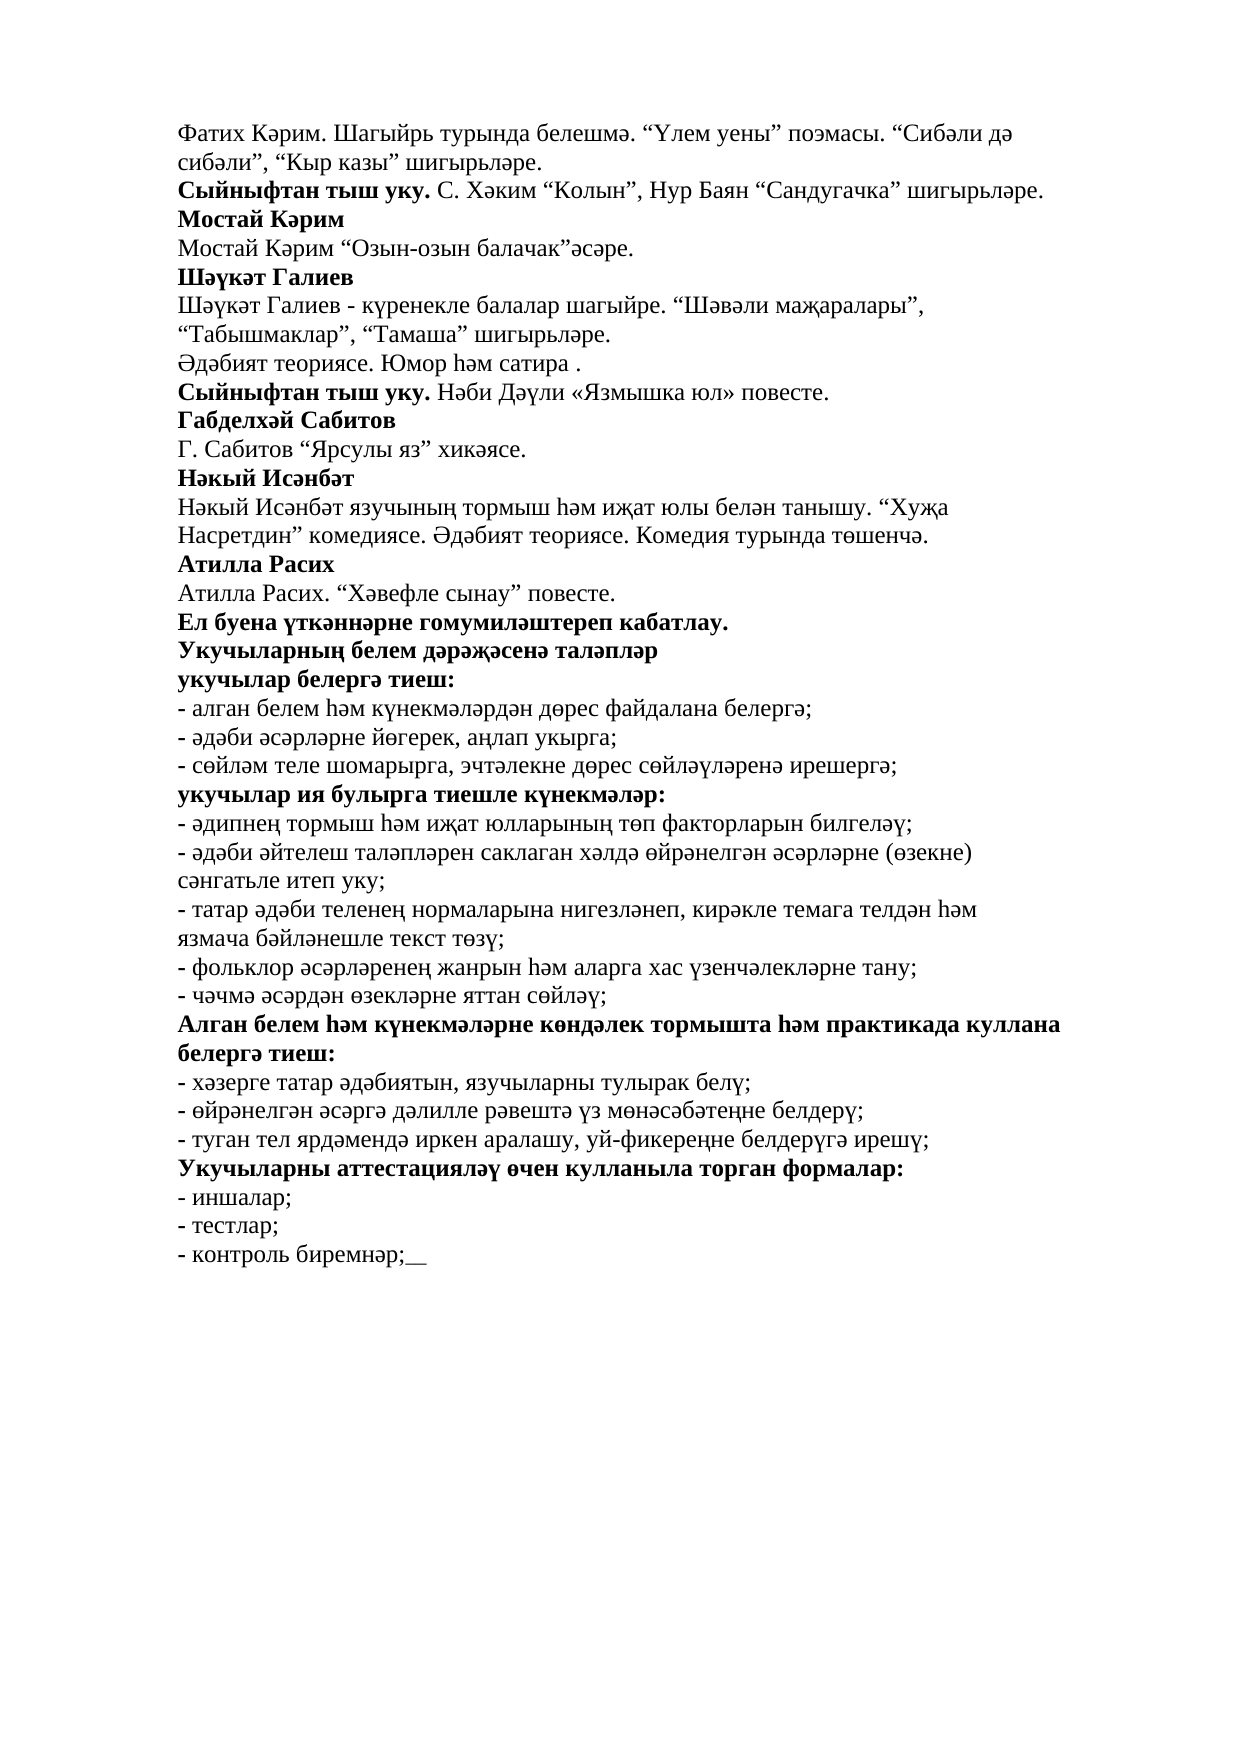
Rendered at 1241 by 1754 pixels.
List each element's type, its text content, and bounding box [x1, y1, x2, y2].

text укучылар ия булырга тиешле күнекмәләр: [177, 779, 1152, 808]
text Шәүкәт Галиев - күренекле балалар шагыйре. “Шәвәли маҗаралары”, [177, 291, 1152, 319]
text Ел буена үткәннәрне гомумиләштереп кабатлау. [177, 607, 1152, 636]
text - иншалар; [177, 1182, 1152, 1211]
text - сөйләм теле шомарырга, эчтәлекне дөрес сөйләүләренә ирешергә; [177, 751, 1152, 779]
text - әдәби әйтелеш таләпләрен саклаган хәлдә өйрәнелгән әсәрләрне (өзекне) [177, 837, 1152, 866]
text - тестлар; [177, 1211, 1152, 1239]
text сибәли”, “Кыр казы” шигырьләре. [177, 147, 1152, 176]
text Фатих Кәрим. Шагыйрь турында белешмә. “Үлем уены” поэмасы. “Сибәли дә [177, 118, 1152, 147]
text Насретдин” комедиясе. Әдәбият теориясе. Комедия турында төшенчә. [177, 521, 1152, 549]
text - татар әдәби теленең нормаларына нигезләнеп, кирәкле темага телдән һәм [177, 894, 1152, 923]
text Шәүкәт Галиев [177, 262, 1152, 291]
text Мостай Кәрим [177, 204, 1152, 233]
text - чәчмә әсәрдән өзекләрне яттан сөйләү; [177, 981, 1152, 1009]
text Алган белем һәм күнекмәләрне көндәлек тормышта һәм практикада куллана [177, 1009, 1152, 1038]
text Сыйныфтан тыш уку. С. Хәким “Колын”, Нур Баян “Сандугачка” шигырьләре. [177, 176, 1152, 204]
text - әдәби әсәрләрне йөгерек, аңлап укырга; [177, 722, 1152, 751]
text Укучыларны аттестацияләү өчен кулланыла торган формалар: [177, 1153, 1152, 1182]
text язмача бәйләнешле текст төзү; [177, 923, 1152, 952]
text укучылар белергә тиеш: [177, 664, 1152, 693]
text Г. Сабитов “Ярсулы яз” хикәясе. [177, 434, 1152, 463]
text - контроль биремнәр;__ [177, 1239, 1152, 1268]
text Әдәбият теориясе. Юмор һәм сатира . [177, 348, 1152, 377]
text Мостай Кәрим “Озын-озын балачак”әсәре. [177, 233, 1152, 262]
text - әдипнең тормыш һәм иҗат юлларының төп факторларын билгеләү; [177, 808, 1152, 837]
text белергә тиеш: [177, 1038, 1152, 1067]
text Нәкый Исәнбәт [177, 463, 1152, 492]
text - фольклор әсәрләренең жанрын һәм аларга хас үзенчәлекләрне тану; [177, 952, 1152, 981]
text Атилла Расих [177, 549, 1152, 578]
text Нәкый Исәнбәт язучының тормыш һәм иҗат юлы белән танышу. “Хуҗа [177, 492, 1152, 521]
text - алган белем һәм күнекмәләрдән дөрес файдалана белергә; [177, 693, 1152, 722]
text Укучыларның белем дәрәҗәсенә таләпләр [177, 636, 1152, 664]
text Сыйныфтан тыш уку. Нәби Дәүли «Язмышка юл» повесте. [177, 377, 1152, 406]
text “Табышмаклар”, “Тамаша” шигырьләре. [177, 319, 1152, 348]
text сәнгатьле итеп уку; [177, 866, 1152, 894]
text Габделхәй Сабитов [177, 406, 1152, 434]
text - өйрәнелгән әсәргә дәлилле рәвештә үз мөнәсәбәтеңне белдерү; [177, 1096, 1152, 1124]
text - хәзерге татар әдәбиятын, язучыларны тулырак белү; [177, 1067, 1152, 1096]
text Атилла Расих. “Хәвефле сынау” повесте. [177, 578, 1152, 607]
text - туган тел ярдәмендә иркен аралашу, уй-фикереңне белдерүгә ирешү; [177, 1124, 1152, 1153]
